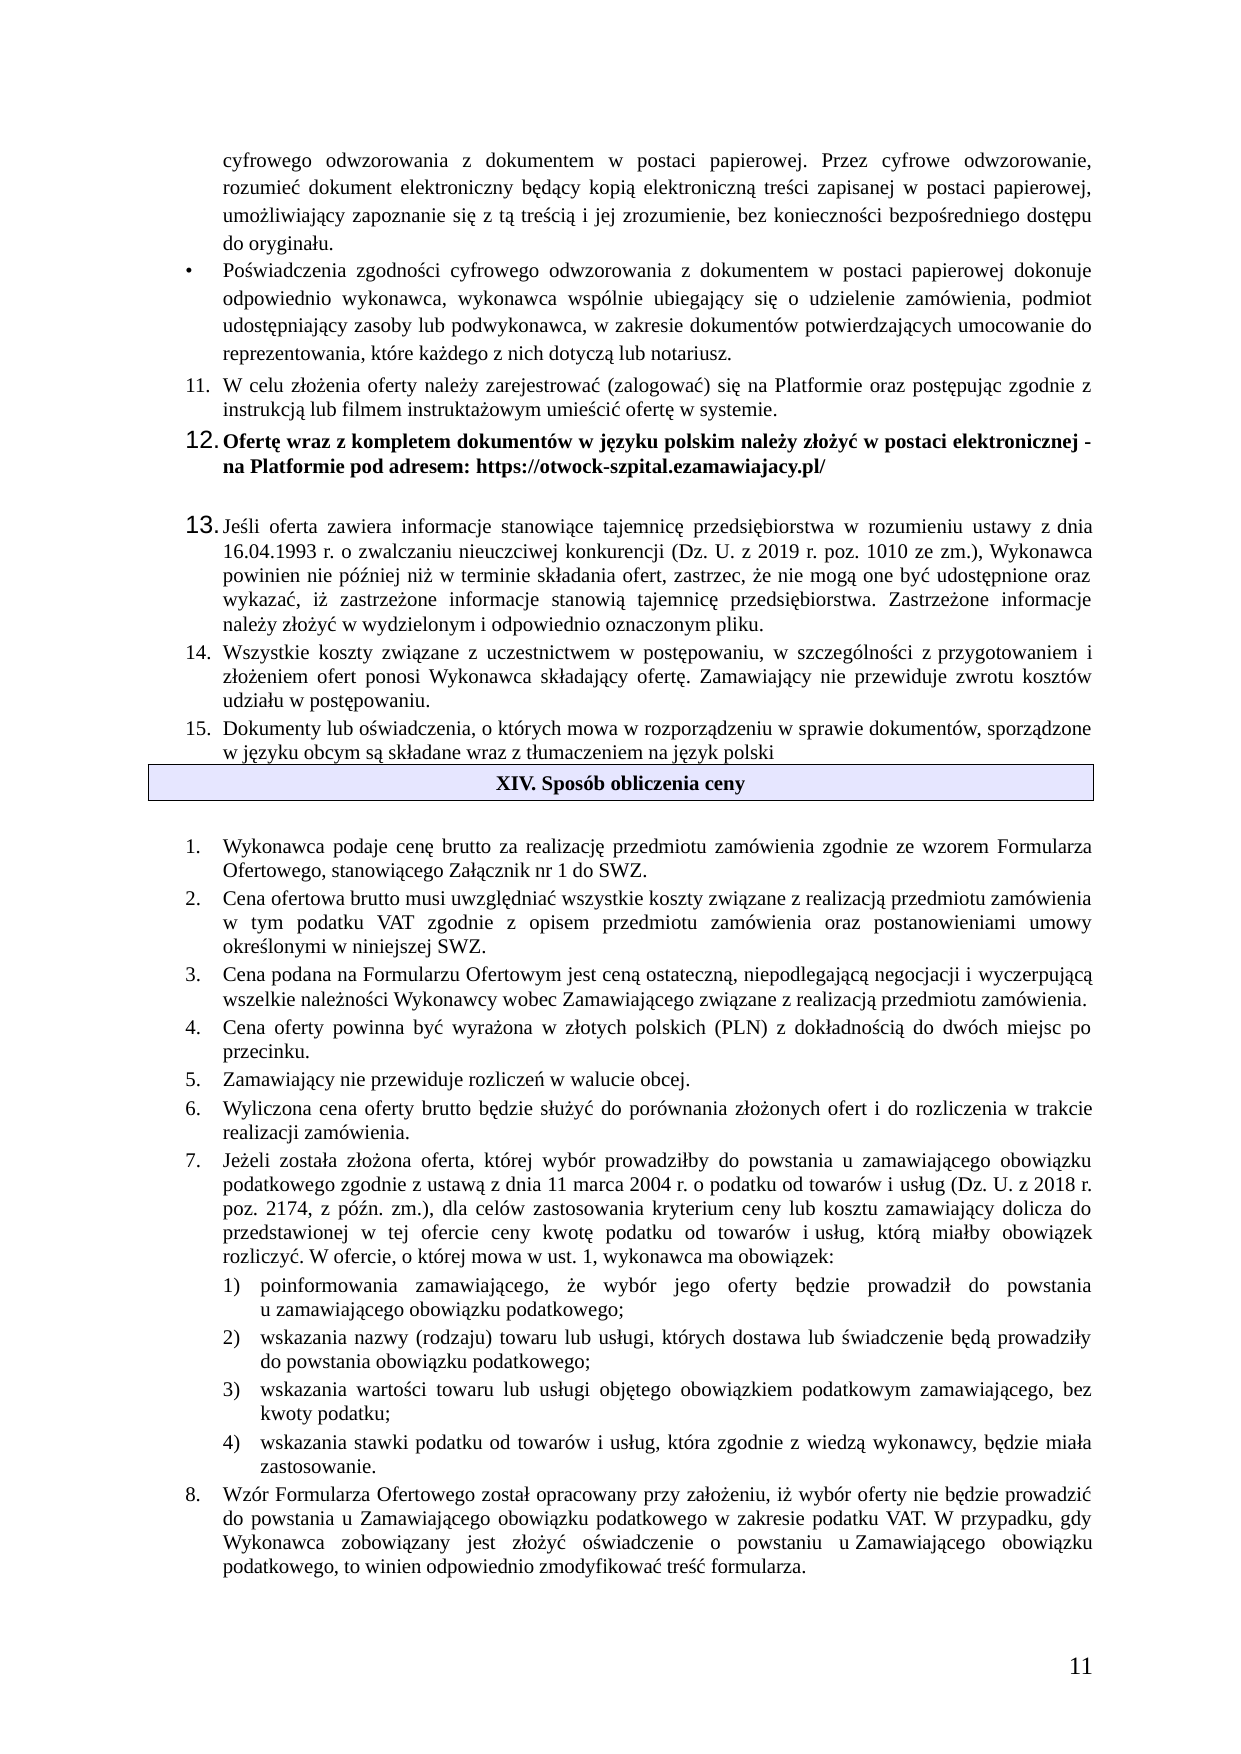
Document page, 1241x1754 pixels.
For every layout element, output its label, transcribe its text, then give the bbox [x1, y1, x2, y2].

list Wszystkie koszty związane z uczestnictwem w postępowaniu, w szczególności z przygotowaniem i złożeniem ofert ponosi Wykonawca składający ofertę. Zamawiający nie przewiduje zwrotu kosztów udziału w postępowaniu. [185, 640, 1093, 712]
list Wyliczona cena oferty brutto będzie służyć do porównania złożonych ofert i do rozliczenia w trakcie realizacji zamówienia. [185, 1096, 1093, 1144]
list Zamawiający nie przewiduje rozliczeń w walucie obcej. [185, 1067, 1093, 1091]
list Jeśli oferta zawiera informacje stanowiące tajemnicę przedsiębiorstwa w rozumieniu ustawy z dnia 16.04.1993 r. o zwalczaniu nieuczciwej konkurencji (Dz. U. z 2019 r. poz. 1010 ze zm.), Wykonawca powinien nie później niż w terminie składania ofert, zastrzec, że nie mogą one być udostępnione oraz wykazać, iż zastrzeżone informacje stanowią tajemnicę przedsiębiorstwa. Zastrzeżone informacje należy złożyć w wydzielonym i odpowiednio oznaczonym pliku. [185, 511, 1093, 636]
list Jeżeli została złożona oferta, której wybór prowadziłby do powstania u zamawiającego obowiązku podatkowego zgodnie z ustawą z dnia 11 marca 2004 r. o podatku od towarów i usług (Dz. U. z 2018 r. poz. 2174, z późn. zm.), dla celów zastosowania kryterium ceny lub kosztu zamawiający dolicza do przedstawionej w tej ofercie ceny kwotę podatku od towarów i usług, którą miałby obowiązek rozliczyć. W ofercie, o której mowa w ust. 1, wykonawca ma obowiązek: [185, 1148, 1093, 1268]
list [185, 148, 1093, 254]
list Cena oferty powinna być wyrażona w złotych polskich (PLN) z dokładnością do dwóch miejsc po przecinku. [185, 1015, 1093, 1063]
list Wzór Formularza Ofertowego został opracowany przy założeniu, iż wybór oferty nie będzie prowadzić do powstania u Zamawiającego obowiązku podatkowego w zakresie podatku VAT. W przypadku, gdy Wykonawca zobowiązany jest złożyć oświadczenie o powstaniu u Zamawiającego obowiązku podatkowego, to winien odpowiednio zmodyfikować treść formularza. [185, 1482, 1093, 1578]
list W celu złożenia oferty należy zarejestrować (zalogować) się na Platformie oraz postępując zgodnie z instrukcją lub filmem instruktażowym umieścić ofertę w systemie. [185, 373, 1093, 421]
list Cena ofertowa brutto musi uwzględniać wszystkie koszty związane z realizacją przedmiotu zamówienia w tym podatku VAT zgodnie z opisem przedmiotu zamówienia oraz postanowieniami umowy określonymi w niniejszej SWZ. [185, 886, 1093, 958]
list wskazania nazwy (rodzaju) towaru lub usługi, których dostawa lub świadczenie będą prowadziły do powstania obowiązku podatkowego; [223, 1325, 1093, 1373]
list Dokumenty lub oświadczenia, o których mowa w rozporządzeniu w sprawie dokumentów, sporządzone w języku obcym są składane wraz z tłumaczeniem na język polski [185, 716, 1093, 764]
list wskazania wartości towaru lub usługi objętego obowiązkiem podatkowym zamawiającego, bez kwoty podatku; [223, 1377, 1093, 1425]
list Cena podana na Formularzu Ofertowym jest ceną ostateczną, niepodlegającą negocjacji i wyczerpującą wszelkie należności Wykonawcy wobec Zamawiającego związane z realizacją przedmiotu zamówienia. [185, 962, 1093, 1011]
list wskazania stawki podatku od towarów i usług, która zgodnie z wiedzą wykonawcy, będzie miała zastosowanie. [223, 1430, 1093, 1478]
table_header XIV. Sposób obliczenia ceny [149, 765, 1093, 800]
list Poświadczenia zgodności cyfrowego odwzorowania z dokumentem w postaci papierowej dokonuje odpowiednio wykonawca, wykonawca wspólnie ubiegający się o udzielenie zamówienia, podmiot udostępniający zasoby lub podwykonawca, w zakresie dokumentów potwierdzających umocowanie do reprezentowania, które każdego z nich dotyczą lub notariusz. [185, 258, 1093, 365]
list poinformowania zamawiającego, że wybór jego oferty będzie prowadził do powstania u zamawiającego obowiązku podatkowego; [223, 1272, 1093, 1321]
list Ofertę wraz z kompletem dokumentów w języku polskim należy złożyć w postaci elektronicznej - na Platformie pod adresem: https://otwock-szpital.ezamawiajacy.pl/ [185, 425, 1093, 478]
list Wykonawca podaje cenę brutto za realizację przedmiotu zamówienia zgodnie ze wzorem Formularza Ofertowego, stanowiącego Załącznik nr 1 do SWZ. [185, 833, 1093, 882]
